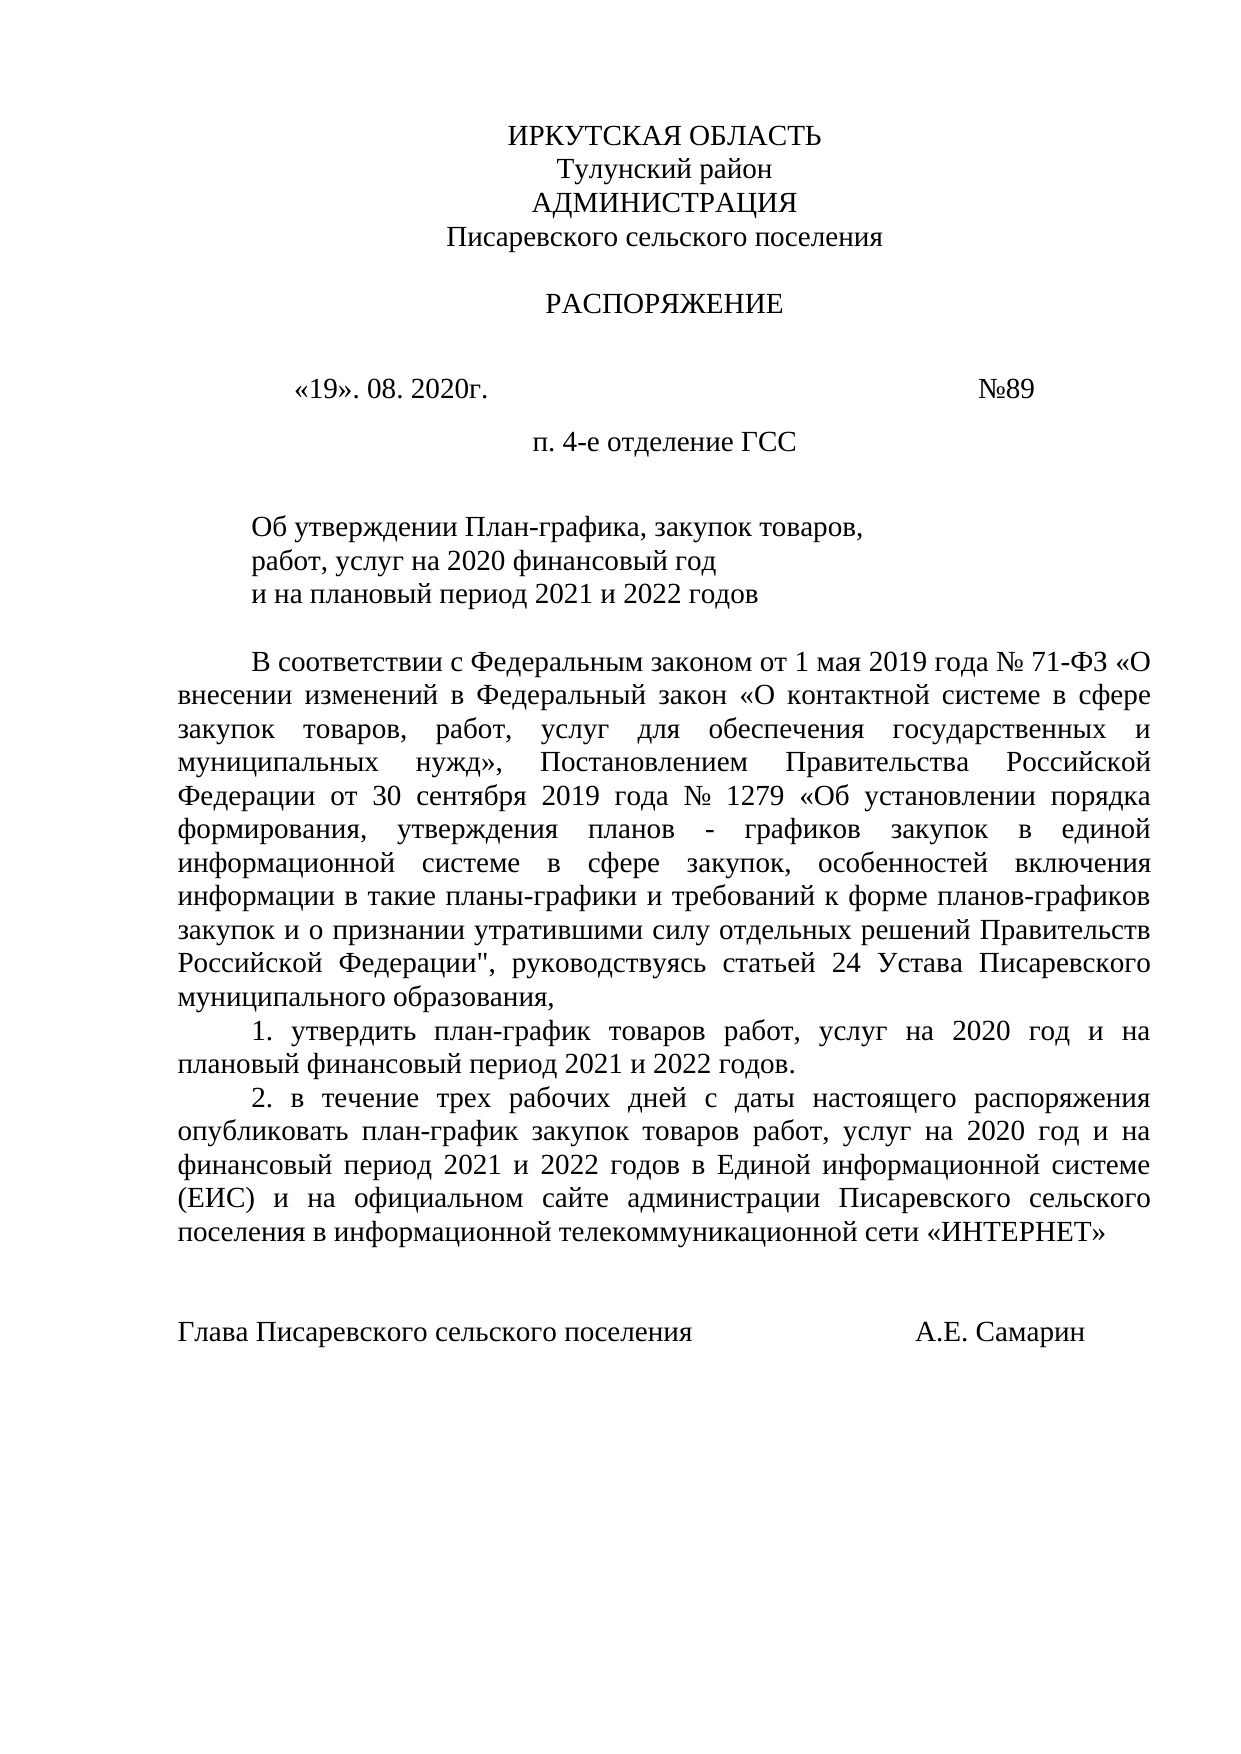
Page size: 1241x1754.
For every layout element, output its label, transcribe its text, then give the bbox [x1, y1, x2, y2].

text «19». 08. 2020г. №89 [177, 372, 1152, 405]
text Писаревского сельского поселения [177, 219, 1152, 252]
text Тулунский район [177, 152, 1152, 185]
text Об утверждении План-графика, закупок товаров, [177, 509, 1152, 543]
text и на плановый период 2021 и 2022 годов [177, 577, 1152, 610]
text В соответствии с Федеральным законом от 1 мая 2019 года № 71-ФЗ «О внесении изменений в Федеральный закон «О контактной системе в сфере закупок товаров, работ, услуг для обеспечения государственных и муниципальных нужд», Постановлением Правительства Российской Федерации от 30 сентября 2019 года № 1279 «Об установлении порядка формирования, утверждения планов - графиков закупок в единой информационной системе в сфере закупок, особенностей включения информации в такие планы-графики и требований к форме планов-графиков закупок и о признании утратившими силу отдельных решений Правительств Российской Федерации", руководствуясь статьей 24 Устава Писаревского муниципального образования, [177, 644, 1152, 1013]
text ИРКУТСКАЯ ОБЛАСТЬ [177, 118, 1152, 152]
text 2. в течение трех рабочих дней с даты настоящего распоряжения опубликовать план-график закупок товаров работ, услуг на 2020 год и на финансовый период 2021 и 2022 годов в Единой информационной системе (ЕИС) и на официальном сайте администрации Писаревского сельского поселения в информационной телекоммуникационной сети «ИНТЕРНЕТ» [177, 1080, 1152, 1247]
text 1. утвердить план-график товаров работ, услуг на 2020 год и на плановый финансовый период 2021 и 2022 годов. [177, 1013, 1152, 1080]
text РАСПОРЯЖЕНИЕ [177, 286, 1152, 319]
text работ, услуг на 2020 финансовый год [177, 543, 1152, 577]
text п. 4-е отделение ГСС [177, 424, 1152, 457]
text Глава Писаревского сельского поселения А.Е. Самарин [177, 1314, 1152, 1348]
text АДМИНИСТРАЦИЯ [177, 185, 1152, 219]
